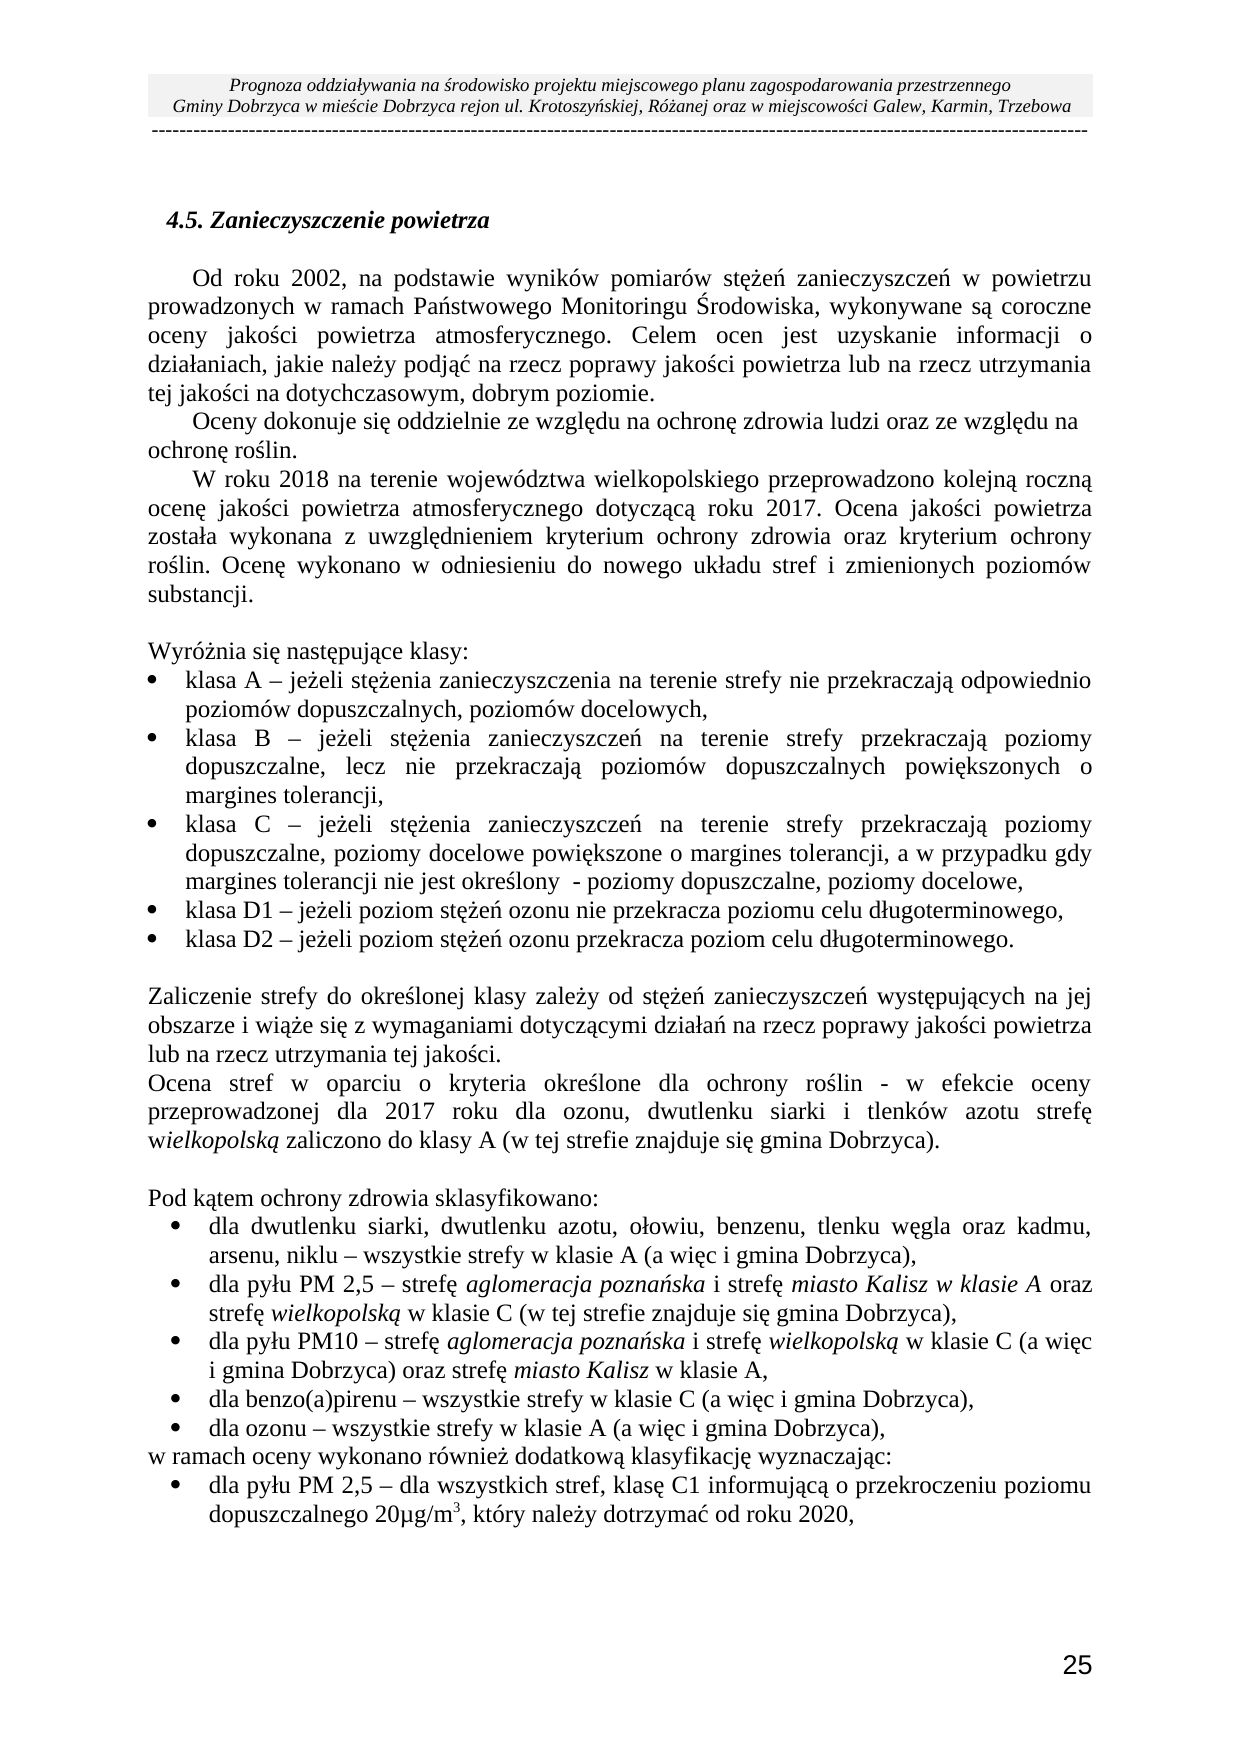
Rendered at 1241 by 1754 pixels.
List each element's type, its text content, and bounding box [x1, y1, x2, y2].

text Ocena stref w oparciu o kryteria określone dla ochrony roślin - w efekcie oceny przeprowadzonej dla 2017 roku dla ozonu, dwutlenku siarki i tlenków azotu strefę wielkopolską zaliczono do klasy A (w tej strefie znajduje się gmina Dobrzyca). [148, 1068, 1093, 1154]
text Zaliczenie strefy do określonej klasy zależy od stężeń zanieczyszczeń występujących na jej obszarze i wiąże się z wymaganiami dotyczącymi działań na rzecz poprawy jakości powietrza lub na rzecz utrzymania tej jakości. [148, 981, 1093, 1068]
list dla ozonu – wszystkie strefy w klasie A (a więc i gmina Dobrzyca), [171, 1413, 1093, 1441]
text W roku 2018 na terenie województwa wielkopolskiego przeprowadzono kolejną roczną ocenę jakości powietrza atmosferycznego dotyczącą roku 2017. Ocena jakości powietrza została wykonana z uwzględnieniem kryterium ochrony zdrowia oraz kryterium ochrony roślin. Ocenę wykonano w odniesieniu do nowego układu stref i zmienionych poziomów substancji. [148, 464, 1093, 608]
text Od roku 2002, na podstawie wyników pomiarów stężeń zanieczyszczeń w powietrzu prowadzonych w ramach Państwowego Monitoringu Środowiska, wykonywane są coroczne oceny jakości powietrza atmosferycznego. Celem ocen jest uzyskanie informacji o działaniach, jakie należy podjąć na rzecz poprawy jakości powietrza lub na rzecz utrzymania tej jakości na dotychczasowym, dobrym poziomie. [148, 263, 1093, 406]
list dla pyłu PM10 – strefę aglomeracja poznańska i strefę wielkopolską w klasie C (a więc i gmina Dobrzyca) oraz strefę miasto Kalisz w klasie A, [171, 1326, 1093, 1384]
list klasa A – jeżeli stężenia zanieczyszczenia na terenie strefy nie przekraczają odpowiednio poziomów dopuszczalnych, poziomów docelowych, [148, 665, 1093, 723]
list klasa C – jeżeli stężenia zanieczyszczeń na terenie strefy przekraczają poziomy dopuszczalne, poziomy docelowe powiększone o margines tolerancji, a w przypadku gdy margines tolerancji nie jest określony - poziomy dopuszczalne, poziomy docelowe, [148, 809, 1093, 895]
text Wyróżnia się następujące klasy: [148, 636, 1093, 665]
text 4.5. Zanieczyszczenie powietrza [148, 205, 1093, 234]
text Oceny dokonuje się oddzielnie ze względu na ochronę zdrowia ludzi oraz ze względu na ochronę roślin. [148, 406, 1093, 464]
text Pod kątem ochrony zdrowia sklasyfikowano: [148, 1183, 1093, 1211]
list klasa D1 – jeżeli poziom stężeń ozonu nie przekracza poziomu celu długoterminowego, [148, 895, 1093, 924]
list dla pyłu PM 2,5 – strefę aglomeracja poznańska i strefę miasto Kalisz w klasie A oraz strefę wielkopolską w klasie C (w tej strefie znajduje się gmina Dobrzyca), [171, 1269, 1093, 1326]
list dla dwutlenku siarki, dwutlenku azotu, ołowiu, benzenu, tlenku węgla oraz kadmu, arsenu, niklu – wszystkie strefy w klasie A (a więc i gmina Dobrzyca), [171, 1211, 1093, 1269]
text w ramach oceny wykonano również dodatkową klasyfikację wyznaczając: [148, 1441, 1093, 1470]
list klasa B – jeżeli stężenia zanieczyszczeń na terenie strefy przekraczają poziomy dopuszczalne, lecz nie przekraczają poziomów dopuszczalnych powiększonych o margines tolerancji, [148, 723, 1093, 809]
list klasa D2 – jeżeli poziom stężeń ozonu przekracza poziom celu długoterminowego. [148, 924, 1093, 953]
list dla pyłu PM 2,5 – dla wszystkich stref, klasę C1 informującą o przekroczeniu poziomu dopuszczalnego 20µg/m3, który należy dotrzymać od roku 2020, [171, 1470, 1093, 1528]
list dla benzo(a)pirenu – wszystkie strefy w klasie C (a więc i gmina Dobrzyca), [171, 1384, 1093, 1413]
